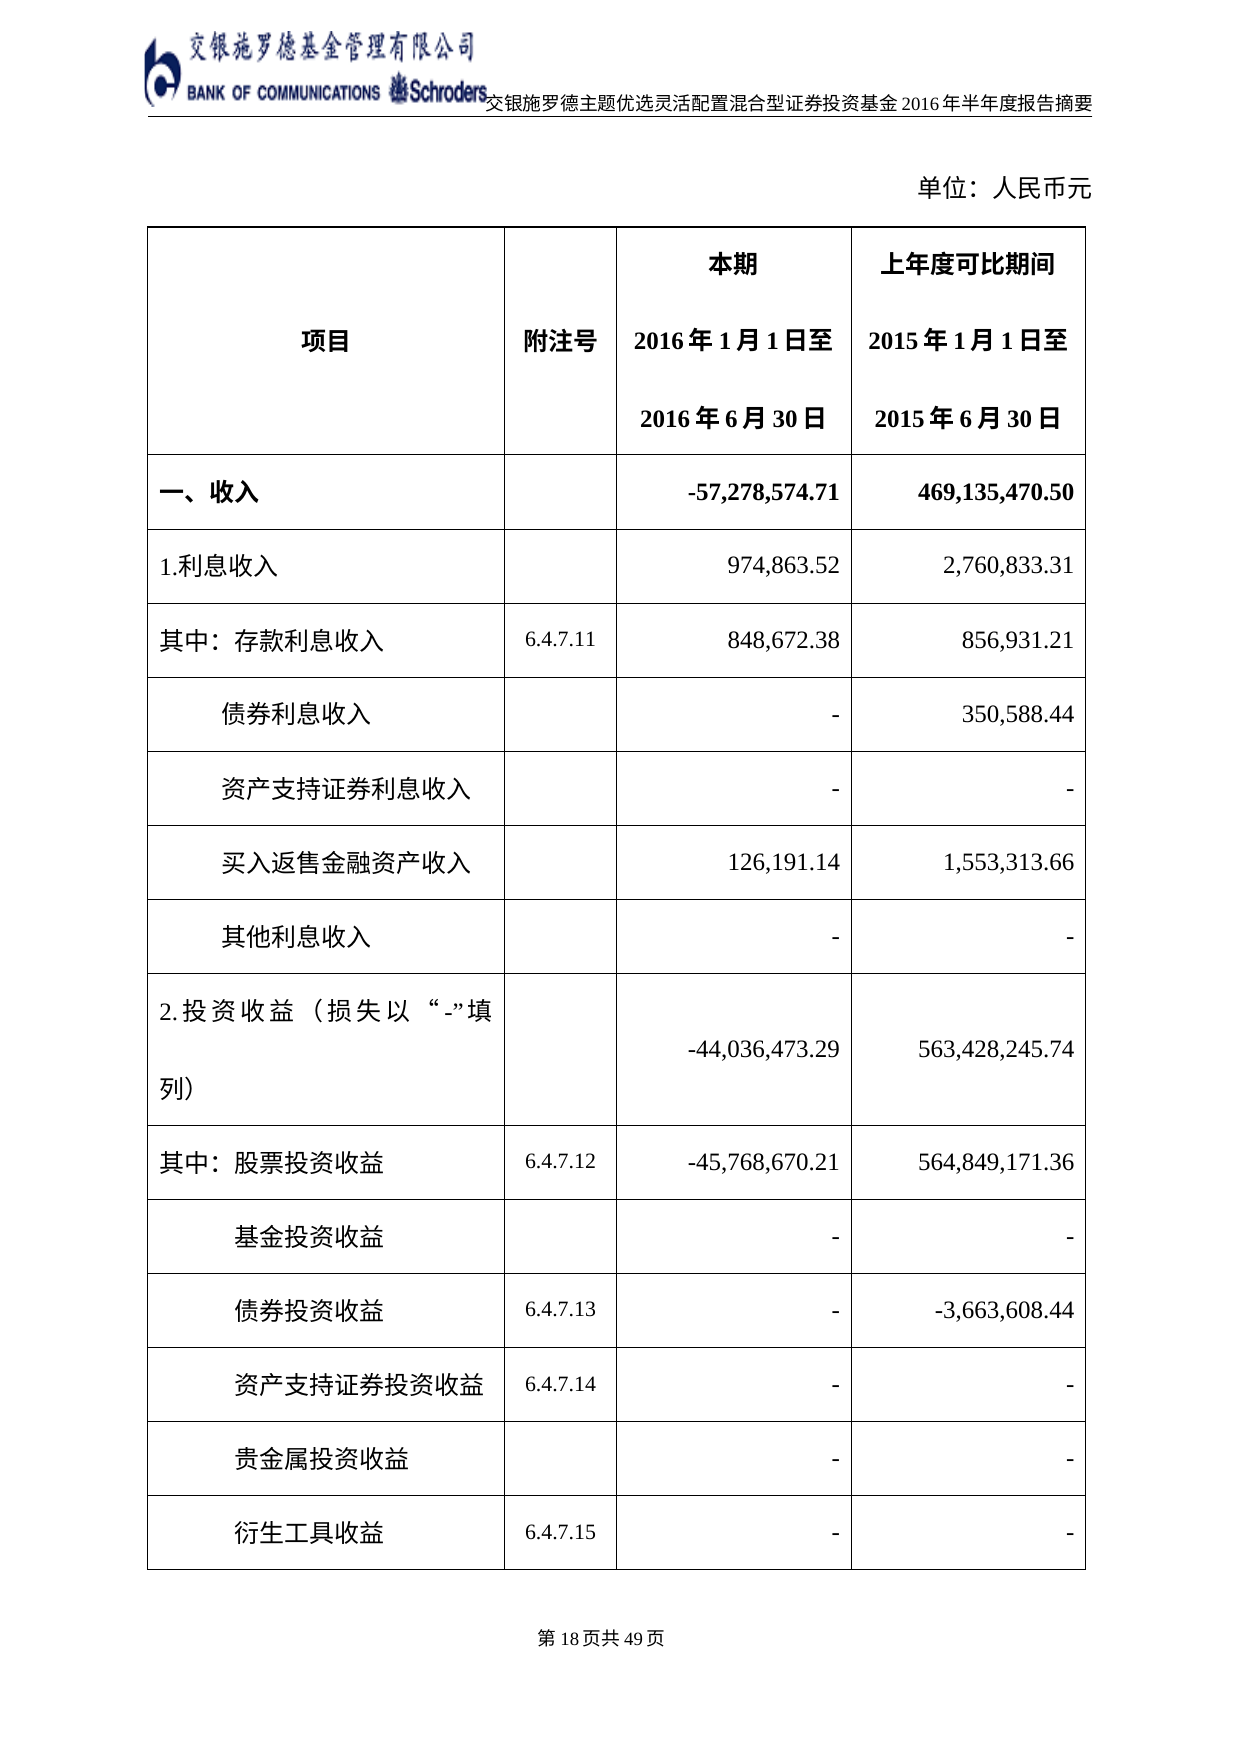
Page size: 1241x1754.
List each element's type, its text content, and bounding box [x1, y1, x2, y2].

table_cell 6.4.7.15 [505, 1496, 616, 1569]
table_cell - [617, 752, 851, 825]
table_cell - [617, 1422, 851, 1495]
table_cell 债券利息收入 [148, 678, 504, 751]
table_cell 2.投资收益（损失以“-”填列） [148, 974, 504, 1125]
table_cell - [852, 1348, 1085, 1421]
table_cell [505, 900, 616, 973]
table_cell [505, 1200, 616, 1273]
table_cell 856,931.21 [852, 604, 1085, 677]
table_cell -44,036,473.29 [617, 974, 851, 1125]
table_cell 1.利息收入 [148, 530, 504, 602]
table_cell - [617, 1200, 851, 1273]
table_cell - [852, 752, 1085, 825]
table_cell -45,768,670.21 [617, 1126, 851, 1199]
table_cell 其他利息收入 [148, 900, 504, 973]
text 单位：人民币元 [149, 154, 1092, 219]
table_cell - [852, 1422, 1085, 1495]
table_cell - [617, 900, 851, 973]
table_cell 贵金属投资收益 [148, 1422, 504, 1495]
table_cell 其中：存款利息收入 [148, 604, 504, 677]
table_cell 买入返售金融资产收入 [148, 826, 504, 899]
table_cell 资产支持证券利息收入 [148, 752, 504, 825]
table_cell [505, 678, 616, 751]
table_cell [505, 752, 616, 825]
table_cell 一、收入 [148, 455, 504, 528]
table_cell 资产支持证券投资收益 [148, 1348, 504, 1421]
table_cell 974,863.52 [617, 530, 851, 602]
table_cell -57,278,574.71 [617, 455, 851, 528]
table_cell - [617, 1348, 851, 1421]
table_cell -3,663,608.44 [852, 1274, 1085, 1347]
table_cell 126,191.14 [617, 826, 851, 899]
table_cell [505, 530, 616, 602]
table_cell - [852, 1200, 1085, 1273]
table_cell 基金投资收益 [148, 1200, 504, 1273]
table_cell [505, 826, 616, 899]
table_cell 6.4.7.12 [505, 1126, 616, 1199]
table_header 项目 [148, 228, 504, 454]
table_cell [505, 455, 616, 528]
table_cell 564,849,171.36 [852, 1126, 1085, 1199]
table_cell 350,588.44 [852, 678, 1085, 751]
table_cell 6.4.7.13 [505, 1274, 616, 1347]
table_cell 563,428,245.74 [852, 974, 1085, 1125]
table_cell - [852, 900, 1085, 973]
table_cell 债券投资收益 [148, 1274, 504, 1347]
table_cell 衍生工具收益 [148, 1496, 504, 1569]
table_cell 2,760,833.31 [852, 530, 1085, 602]
table_cell 其中：股票投资收益 [148, 1126, 504, 1199]
table_cell - [617, 1496, 851, 1569]
table_cell - [617, 678, 851, 751]
table_header 本期 2016年1月1日至2016年6月30日 [617, 228, 851, 454]
table_cell 6.4.7.11 [505, 604, 616, 677]
table_cell - [617, 1274, 851, 1347]
picture [144, 31, 487, 107]
table_header 上年度可比期间 2015年1月1日至2015年6月30日 [852, 228, 1085, 454]
table_cell [505, 1422, 616, 1495]
table_cell 1,553,313.66 [852, 826, 1085, 899]
table_cell 6.4.7.14 [505, 1348, 616, 1421]
table_cell [505, 974, 616, 1125]
table_cell 848,672.38 [617, 604, 851, 677]
table_cell - [852, 1496, 1085, 1569]
table_header 附注号 [505, 228, 616, 454]
table_cell 469,135,470.50 [852, 455, 1085, 528]
